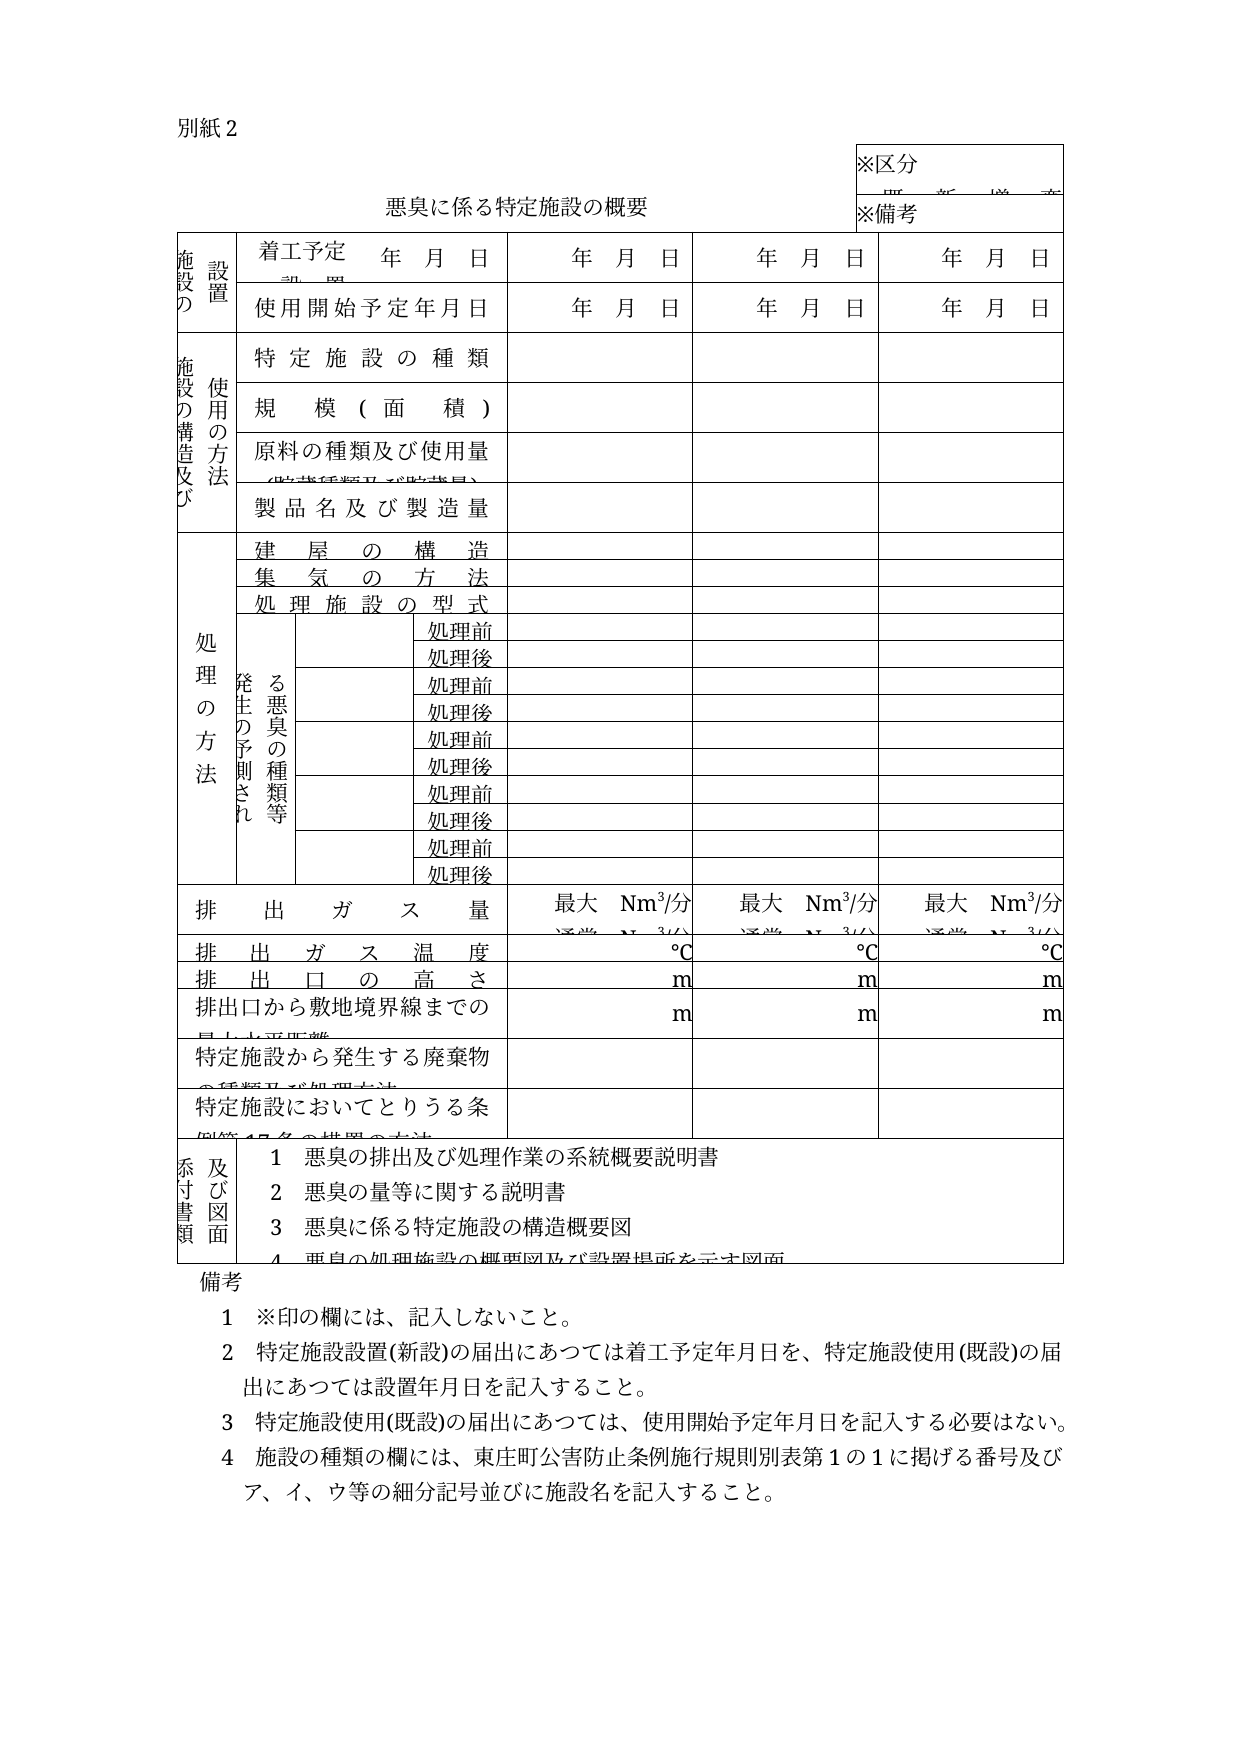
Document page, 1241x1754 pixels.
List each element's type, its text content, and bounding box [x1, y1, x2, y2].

table_cell 最大 Nm3/分 通常 Nm3/分 [508, 885, 692, 934]
table_cell [693, 668, 878, 694]
table_cell [879, 776, 1063, 802]
table_header ※区分 既・新・増・変 [857, 145, 1063, 194]
table_cell [296, 776, 413, 829]
table_cell 排出口の高さ [178, 962, 507, 988]
table_cell [508, 433, 692, 482]
table_cell 年 月 日 [508, 233, 692, 282]
table_cell [879, 483, 1063, 532]
table_cell [693, 831, 878, 857]
table_cell [879, 614, 1063, 640]
table_cell 処理施設の型式 [237, 587, 507, 613]
table_cell 設置 施設の [178, 233, 236, 332]
table_cell [879, 560, 1063, 586]
text 備考 [177, 1264, 1063, 1299]
table_cell 処理後 [414, 641, 507, 667]
table_cell [508, 831, 692, 857]
table_cell 規模(面積) [237, 383, 507, 432]
table_cell [879, 804, 1063, 829]
table_cell [693, 483, 878, 532]
table_cell [508, 668, 692, 694]
table_cell [693, 695, 878, 721]
text 1 ※印の欄には、記入しないこと。 [177, 1299, 1063, 1334]
table_cell 処理後 [414, 804, 507, 829]
table_cell [693, 333, 878, 382]
table_cell [508, 1039, 692, 1088]
table_cell [508, 858, 692, 884]
table_cell 処理後 [414, 858, 507, 884]
table_cell [879, 722, 1063, 748]
table_cell [693, 1089, 878, 1138]
table_cell [693, 587, 878, 613]
table_cell [693, 776, 878, 802]
table_cell [879, 533, 1063, 559]
table_cell [508, 804, 692, 829]
table_cell 特定施設においてとりうる条例第17条の措置の方法 [178, 1089, 507, 1138]
table_cell ℃ [879, 935, 1063, 961]
table_cell [693, 383, 878, 432]
table_cell 排出ガス温度 [178, 935, 507, 961]
table_cell 排出口から敷地境界線までの最大水平距離 [178, 989, 507, 1038]
table_cell [693, 1039, 878, 1088]
table_cell m [693, 962, 878, 988]
table_cell [879, 1089, 1063, 1138]
table_cell 最大 Nm3/分 通常 Nm3/分 [693, 885, 878, 934]
table_cell m [879, 989, 1063, 1038]
table_cell 年 月 日 [508, 283, 692, 332]
table_cell 処理後 [414, 695, 507, 721]
table_cell m [508, 989, 692, 1038]
table_cell [693, 722, 878, 748]
table_cell 年 月 日 [358, 233, 507, 282]
table_cell 処理の方法 [178, 533, 236, 884]
table_cell [693, 804, 878, 829]
table_cell [693, 858, 878, 884]
table_cell ※備考 [857, 195, 1063, 232]
table_cell 集気の方法 [237, 560, 507, 586]
table_cell [508, 722, 692, 748]
table_cell [508, 560, 692, 586]
table_cell [508, 383, 692, 432]
table_cell [296, 831, 413, 884]
table_cell 年 月 日 [879, 283, 1063, 332]
table_cell 使用の方法 施設の構造及び [178, 333, 236, 532]
table_cell 使用開始予定年月日 [237, 283, 507, 332]
table_cell 原料の種類及び使用量 (貯蔵種類及び貯蔵量) [237, 433, 507, 482]
table_cell 排出ガス量 [178, 885, 507, 934]
table_cell ℃ [693, 935, 878, 961]
table_cell [879, 587, 1063, 613]
table_cell 処理前 [414, 831, 507, 857]
text 2 特定施設設置(新設)の届出にあつては着工予定年月日を、特定施設使用(既設)の届出にあつては設置年月日を記入すること。 [177, 1334, 1063, 1403]
table_cell 処理前 [414, 722, 507, 748]
table_cell ℃ [508, 935, 692, 961]
table_cell [693, 533, 878, 559]
table_cell [693, 560, 878, 586]
table_cell 特定施設の種類 [237, 333, 507, 382]
table_cell [693, 614, 878, 640]
table_cell 建屋の構造 [237, 533, 507, 559]
table_cell [879, 1039, 1063, 1088]
table_cell [508, 749, 692, 775]
text 別紙2 [177, 109, 1063, 144]
table_cell [879, 433, 1063, 482]
table_cell [508, 483, 692, 532]
table_cell る悪臭の種類等 発生の予測され [237, 614, 295, 884]
table_cell [879, 668, 1063, 694]
table_cell [879, 333, 1063, 382]
table_cell [508, 333, 692, 382]
table_cell m [508, 962, 692, 988]
table_cell 処理後 [414, 749, 507, 775]
table_cell 最大 Nm3/分 通常 Nm3/分 [879, 885, 1063, 934]
table_cell [693, 433, 878, 482]
table_cell [879, 383, 1063, 432]
text 3 特定施設使用(既設)の届出にあつては、使用開始予定年月日を記入する必要はない。 [177, 1403, 1063, 1438]
table_cell 特定施設から発生する廃棄物の種類及び処理方法 [178, 1039, 507, 1088]
table_header 悪臭に係る特定施設の概要 [177, 144, 856, 232]
table_cell 処理前 [414, 614, 507, 640]
table_cell 年 月 日 [693, 283, 878, 332]
table_cell [508, 587, 692, 613]
table_cell [879, 831, 1063, 857]
table_cell 年 月 日 [693, 233, 878, 282]
table_cell [508, 614, 692, 640]
table_cell [508, 641, 692, 667]
table_cell 製品名及び製造量 [237, 483, 507, 532]
table_cell [879, 858, 1063, 884]
table_cell 1 悪臭の排出及び処理作業の系統概要説明書 2 悪臭の量等に関する説明書 3 悪臭に係る特定施設の構造概要図 4 悪臭の処理施設の概要図及び設置場所を示す図面 5 工場等の敷地内の建物の配置図及び特定施設の配置図 [237, 1139, 1063, 1263]
table_cell 年 月 日 [879, 233, 1063, 282]
table_cell [879, 641, 1063, 667]
table_cell [508, 776, 692, 802]
table_cell [693, 749, 878, 775]
table_cell [296, 614, 413, 667]
table_cell 処理前 [414, 776, 507, 802]
table_cell [296, 668, 413, 721]
table_cell [693, 641, 878, 667]
table_cell m [693, 989, 878, 1038]
table_cell [508, 1089, 692, 1138]
table_cell 及び図面 添付書類 [178, 1139, 236, 1263]
table_cell m [879, 962, 1063, 988]
table_cell [508, 695, 692, 721]
text 4 施設の種類の欄には、東庄町公害防止条例施行規則別表第1の1に掲げる番号及びア、イ、ウ等の細分記号並びに施設名を記入すること。 [177, 1438, 1063, 1508]
table_cell [879, 695, 1063, 721]
table_cell [296, 722, 413, 775]
table_cell 処理前 [414, 668, 507, 694]
table_cell [508, 533, 692, 559]
table_cell 着工予定 設置 [237, 233, 358, 282]
table_cell [879, 749, 1063, 775]
